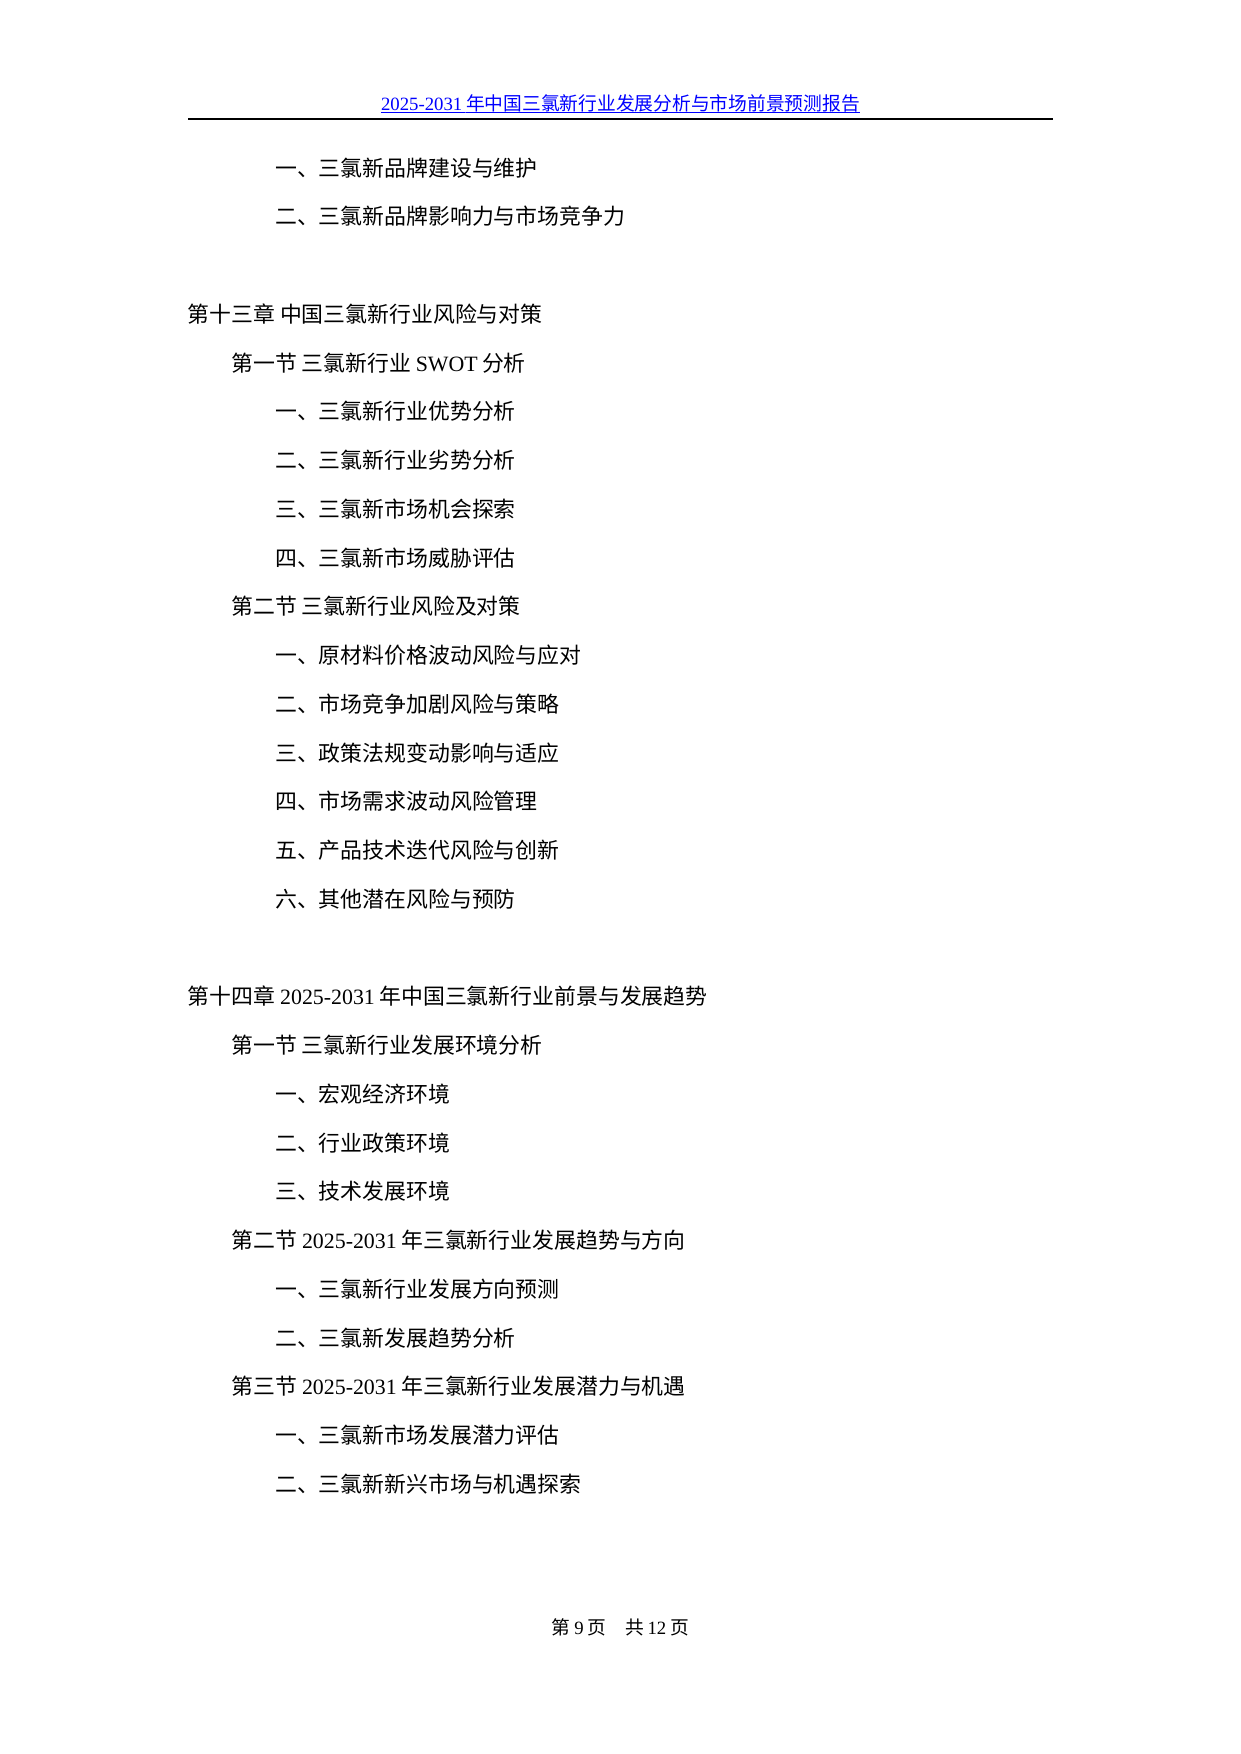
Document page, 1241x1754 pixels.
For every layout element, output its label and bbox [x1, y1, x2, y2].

text [187, 150, 1053, 1499]
